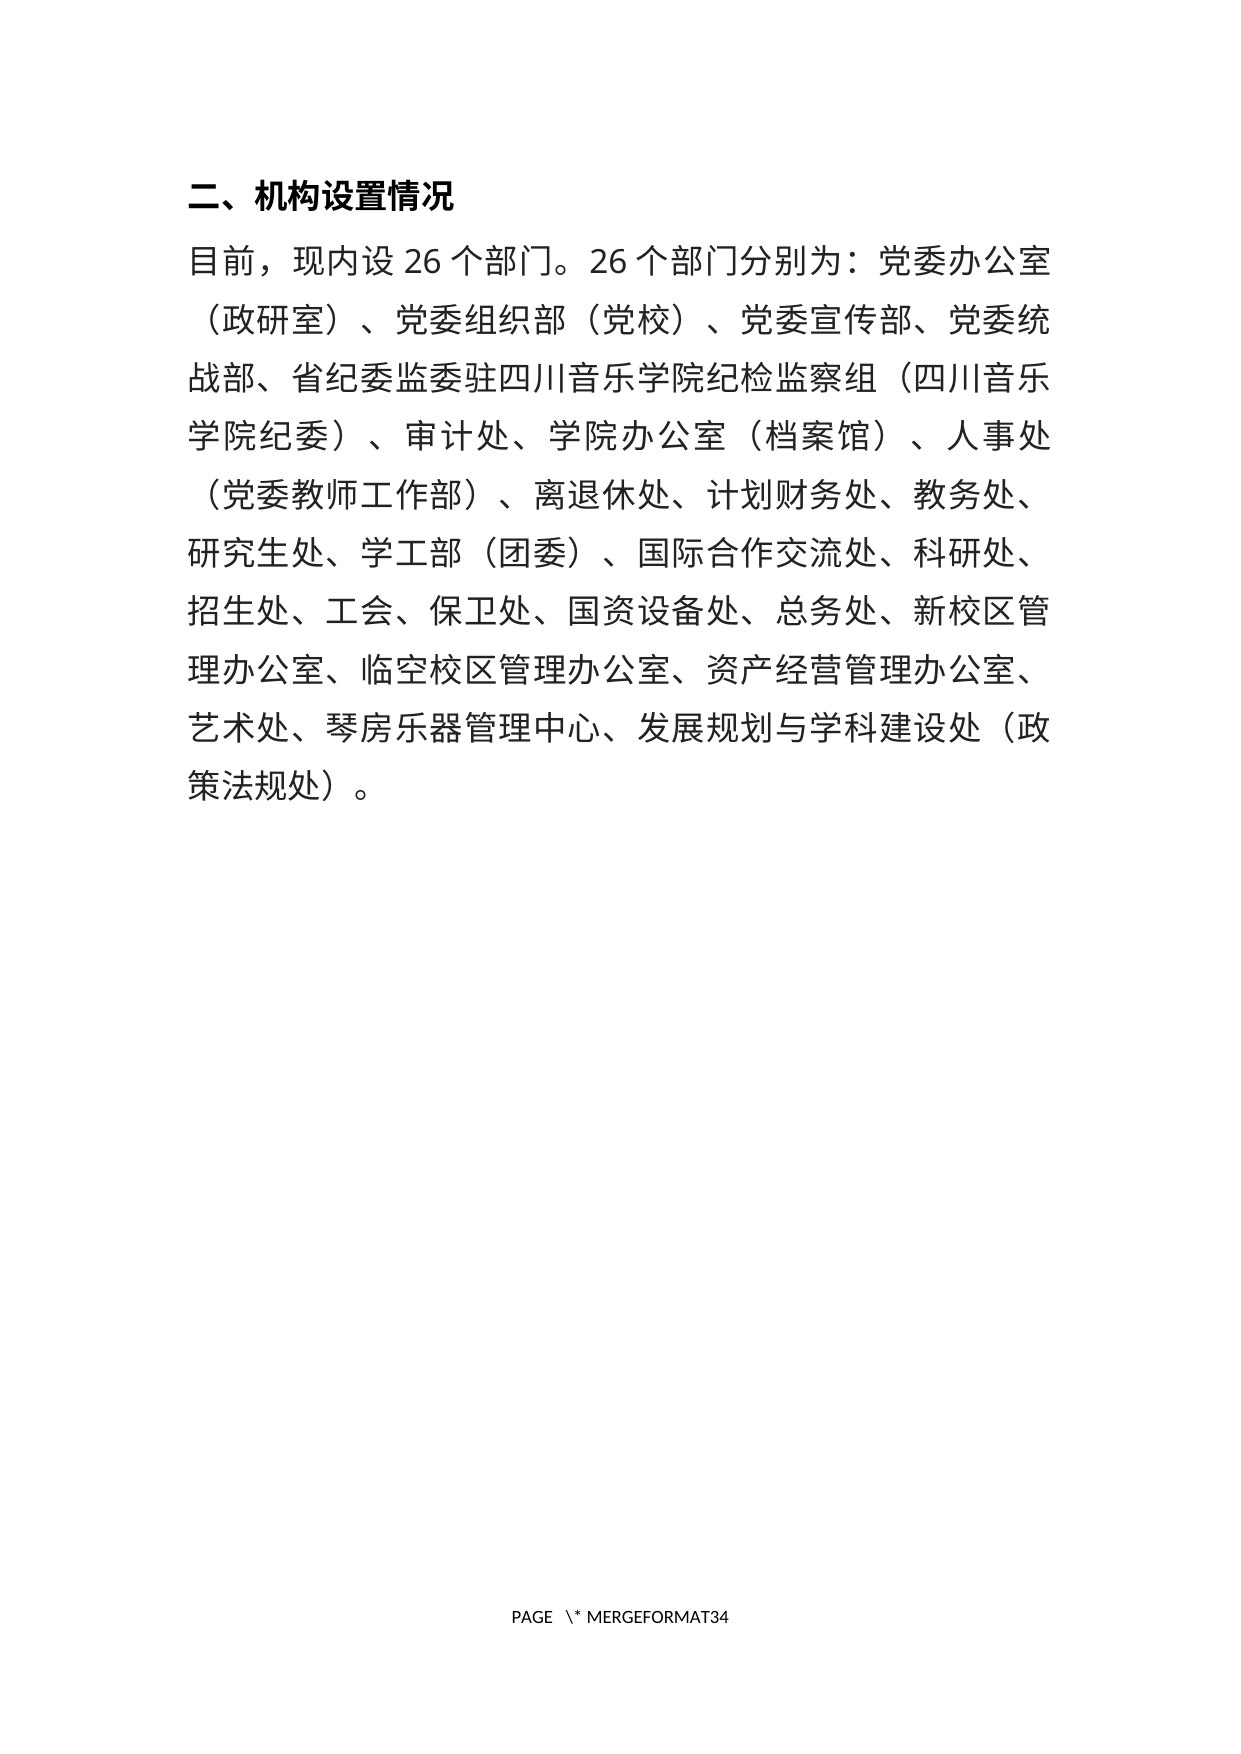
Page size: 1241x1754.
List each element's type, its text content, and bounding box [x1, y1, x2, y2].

text 目前，现内设26个部门。26个部门分别为：党委办公室（政研室）、党委组织部（党校）、党委宣传部、党委统战部、省纪委监委驻四川音乐学院纪检监察组（四川音乐学院纪委）、审计处、学院办公室（档案馆）、人事处（党委教师工作部）、离退休处、计划财务处、教务处、研究生处、学工部（团委）、国际合作交流处、科研处、招生处、工会、保卫处、国资设备处、总务处、新校区管理办公室、临空校区管理办公室、资产经营管理办公室、艺术处、琴房乐器管理中心、发展规划与学科建设处（政策法规处）。 [187, 227, 1053, 810]
text 二、机构设置情况 [187, 162, 1053, 227]
